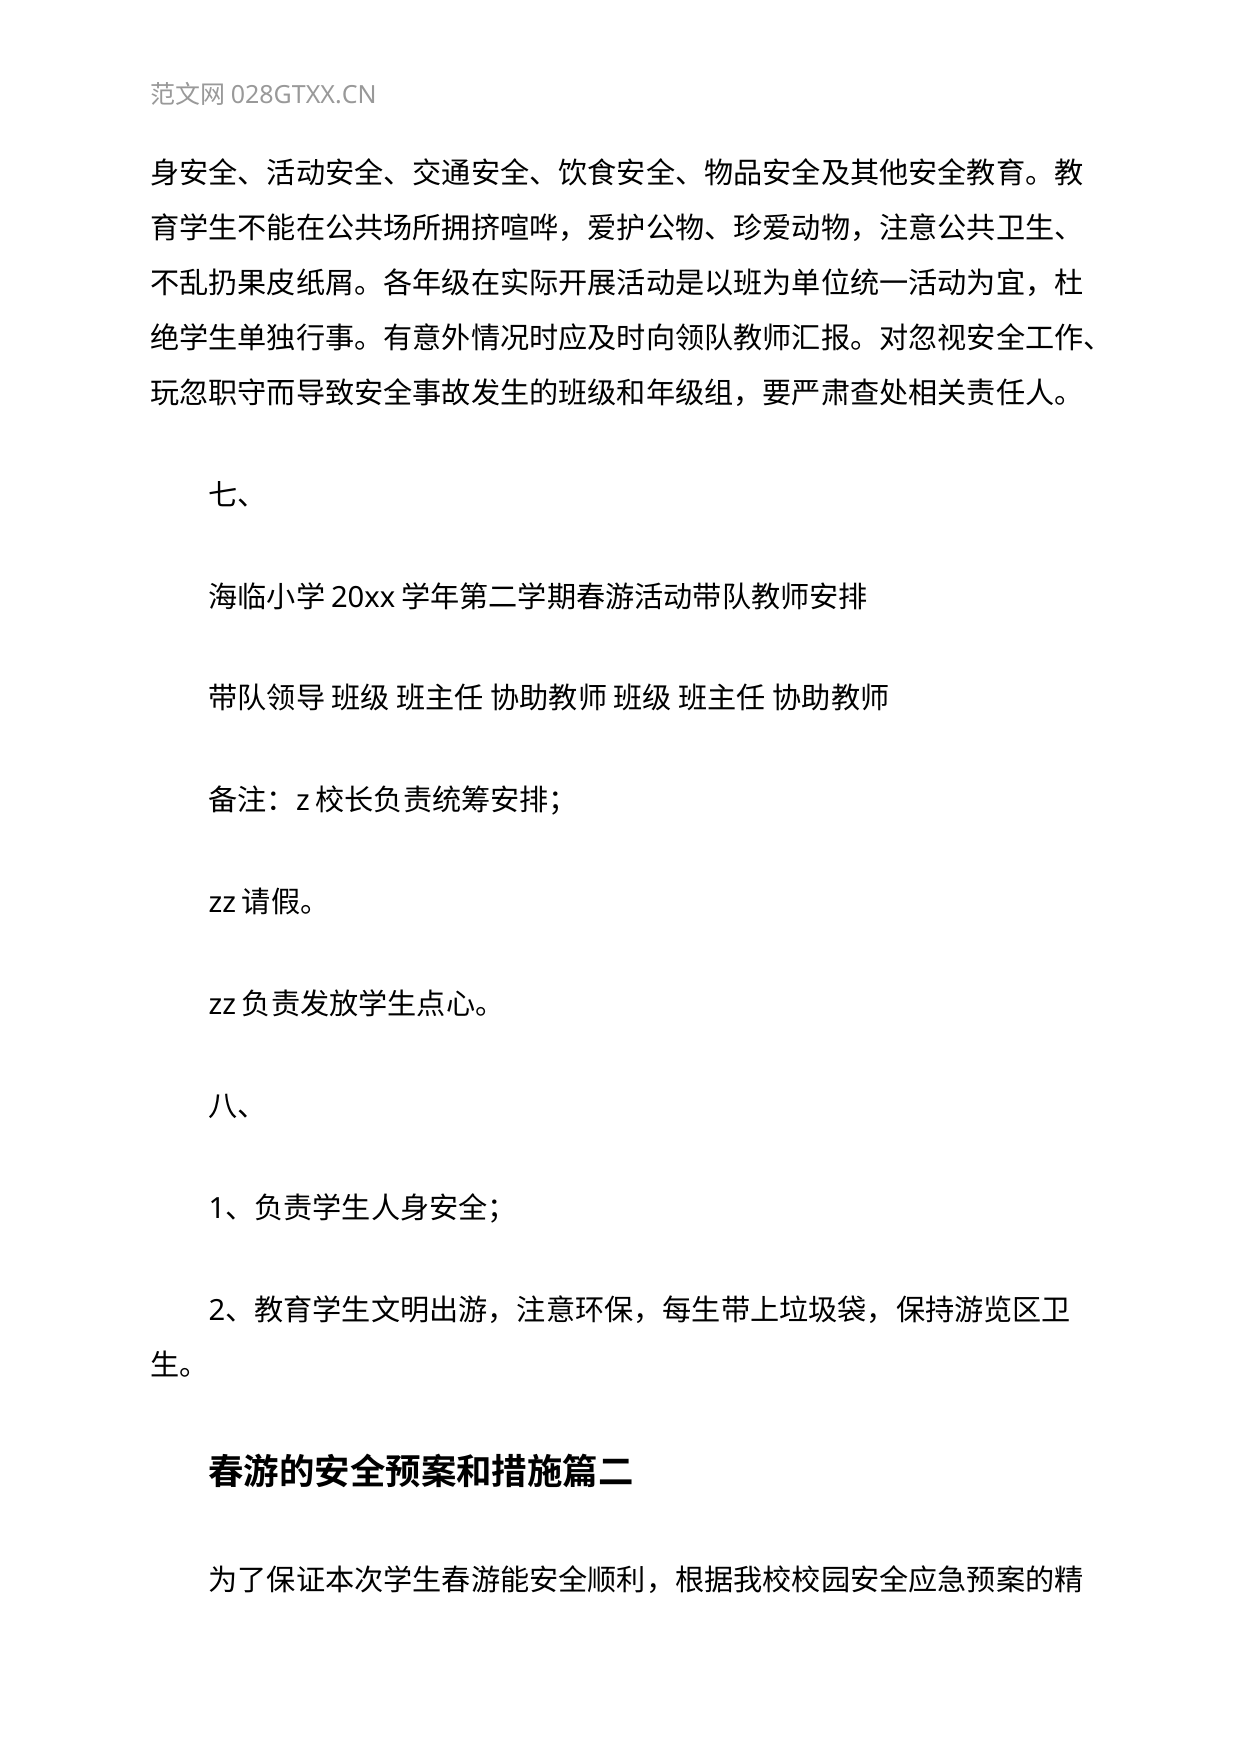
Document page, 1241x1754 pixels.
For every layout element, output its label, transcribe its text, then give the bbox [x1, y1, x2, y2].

text zz请假。 [150, 879, 1090, 921]
text 带队领导 班级 班主任 协助教师 班级 班主任 协助教师 [150, 675, 1090, 717]
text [150, 150, 1090, 412]
text 海临小学20xx学年第二学期春游活动带队教师安排 [150, 573, 1090, 616]
text 七、 [150, 471, 1090, 514]
text 备注：z校长负责统筹安排； [150, 777, 1090, 819]
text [150, 1557, 1090, 1599]
text 1、负责学生人身安全； [150, 1184, 1090, 1227]
text zz负责发放学生点心。 [150, 981, 1090, 1023]
text 2、教育学生文明出游，注意环保，每生带上垃圾袋，保持游览区卫生。 [150, 1287, 1090, 1384]
text 春游的安全预案和措施篇二 [150, 1443, 1090, 1494]
text 八、 [150, 1083, 1090, 1125]
